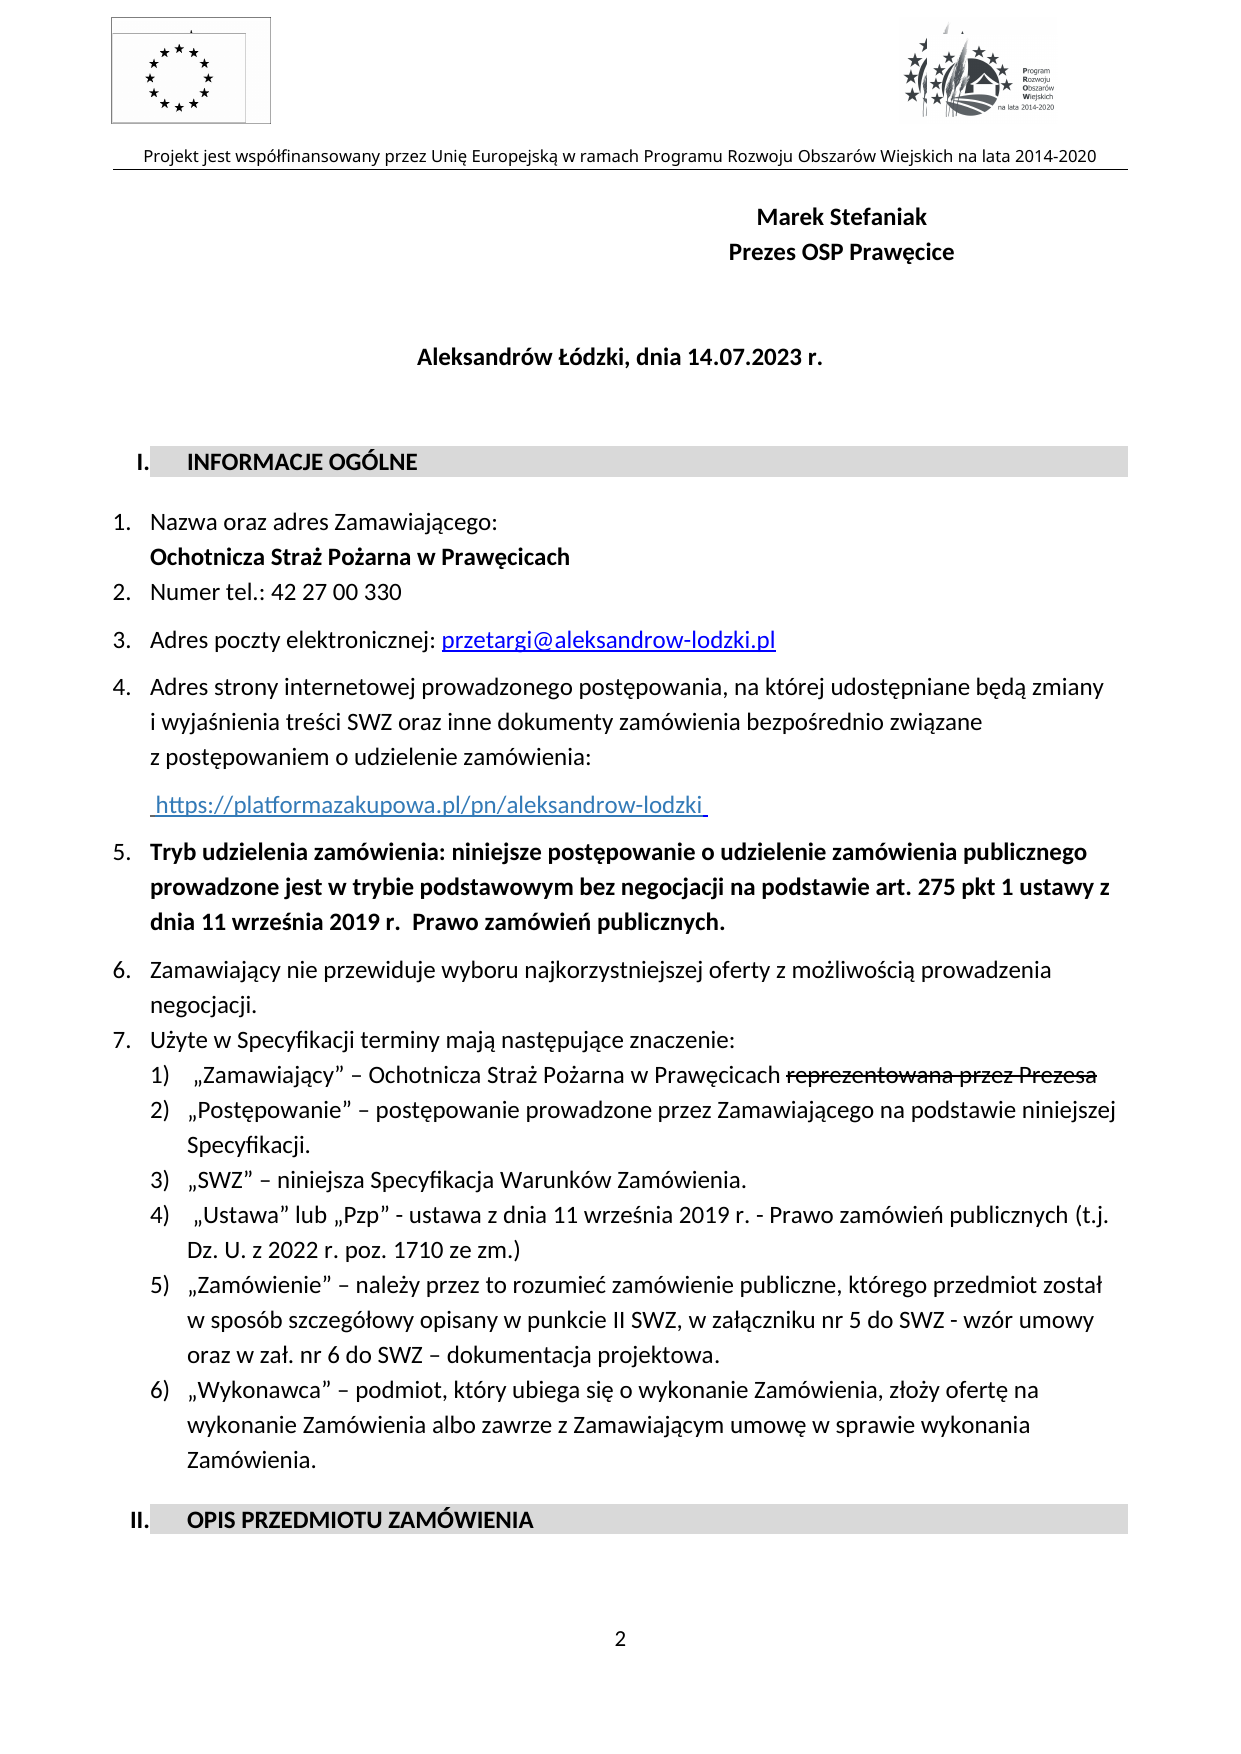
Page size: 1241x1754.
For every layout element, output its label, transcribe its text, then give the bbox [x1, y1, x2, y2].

list Numer tel.: 42 27 00 330 [112, 576, 1128, 607]
text Prezes OSP Prawęcice [482, 236, 1128, 267]
subtitle „Wykonawca” – podmiot, który ubiega się o wykonanie Zamówienia, złoży ofertę na wykonanie Zamówienia albo zawrze z Zamawiającym umowę w sprawie wykonania Zamówienia. [150, 1374, 1128, 1474]
subtitle Informacje ogólne [150, 446, 1128, 477]
subtitle „SWZ” – niniejsza Specyfikacja Warunków Zamówienia. [150, 1164, 1128, 1194]
picture [111, 17, 271, 124]
subtitle Opis przedmiotu zamówienia [150, 1504, 1128, 1534]
subtitle „Zamawiający” – Ochotnicza Straż Pożarna w Prawęcicach reprezentowana przez Prezesa [150, 1059, 1128, 1089]
picture [899, 17, 1058, 124]
list Użyte w Specyfikacji terminy mają następujące znaczenie: [112, 1024, 1128, 1054]
list Adres poczty elektronicznej: przetargi@aleksandrow-lodzki.pl [112, 624, 1128, 654]
text Ochotnicza Straż Pożarna w Prawęcicach [150, 541, 1128, 572]
list Nazwa oraz adres Zamawiającego: [112, 506, 1128, 537]
subtitle „Zamówienie” – należy przez to rozumieć zamówienie publiczne, którego przedmiot został w sposób szczegółowy opisany w punkcie II SWZ, w załączniku nr 5 do SWZ - wzór umowy oraz w zał. nr 6 do SWZ – dokumentacja projektowa. [150, 1269, 1128, 1369]
subtitle „Ustawa” lub „Pzp” - ustawa z dnia 11 września 2019 r. - Prawo zamówień publicznych (t.j. Dz. U. z 2022 r. poz. 1710 ze zm.) [150, 1199, 1128, 1264]
text Aleksandrów Łódzki, dnia 14.07.2023 r. [112, 341, 1128, 372]
list Adres strony internetowej prowadzonego postępowania, na której udostępniane będą zmiany i wyjaśnienia treści SWZ oraz inne dokumenty zamówienia bezpośrednio związane z postępowaniem o udzielenie zamówienia: [112, 671, 1128, 772]
subtitle „Postępowanie” – postępowanie prowadzone przez Zamawiającego na podstawie niniejszej Specyfikacji. [150, 1094, 1128, 1159]
list Tryb udzielenia zamówienia: niniejsze postępowanie o udzielenie zamówienia publicznego prowadzone jest w trybie podstawowym bez negocjacji na podstawie art. 275 pkt 1 ustawy z dnia 11 września 2019 r. Prawo zamówień publicznych. [112, 836, 1128, 937]
text Marek Stefaniak [482, 201, 1128, 232]
list Zamawiający nie przewiduje wyboru najkorzystniejszej oferty z możliwością prowadzenia negocjacji. [112, 954, 1128, 1019]
